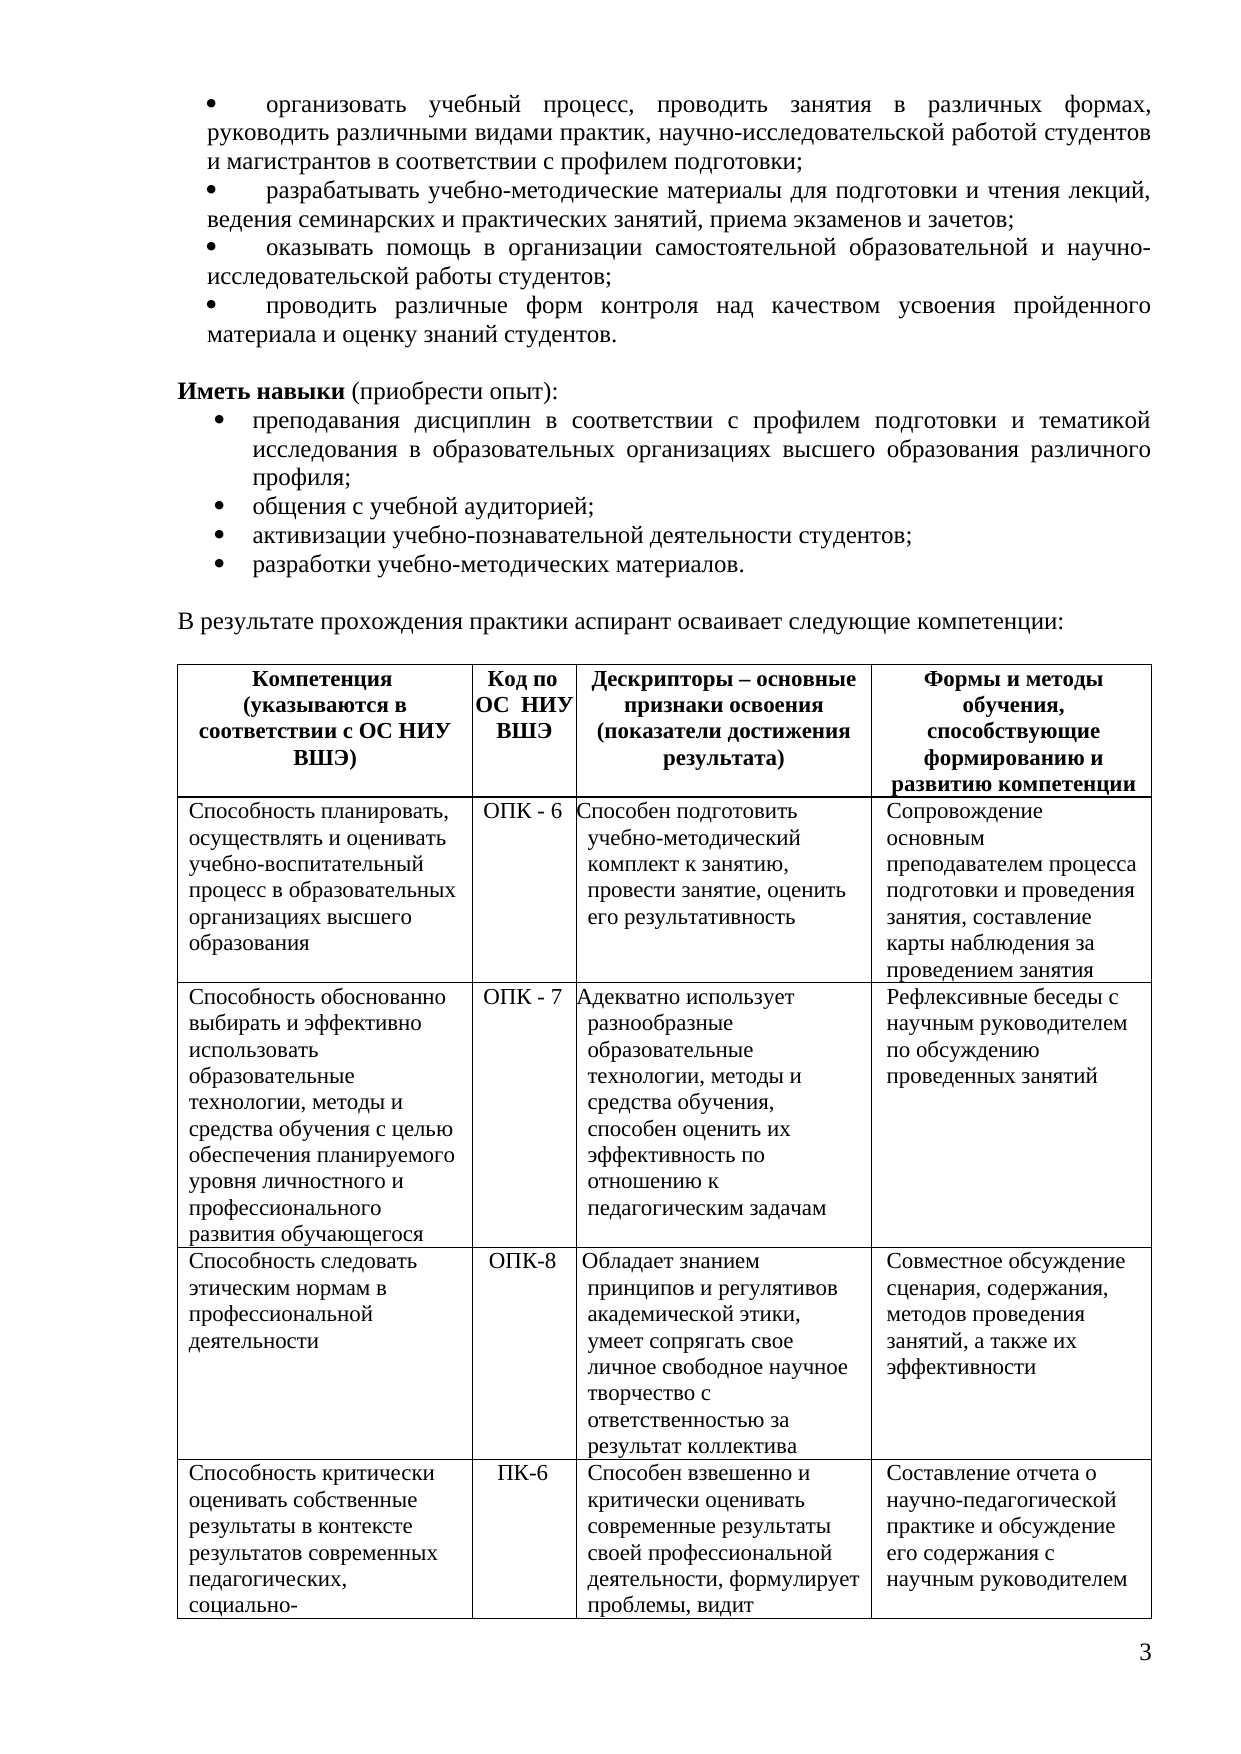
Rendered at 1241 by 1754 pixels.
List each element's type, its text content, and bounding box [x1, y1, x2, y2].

table_cell Способность следовать этическим нормам в профессиональной деятельности [178, 1248, 472, 1458]
list разрабатывать учебно-методические материалы для подготовки и чтения лекций, ведения семинарских и практических занятий, приема экзаменов и зачетов; [207, 175, 1152, 232]
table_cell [872, 1460, 1151, 1618]
list преподавания дисциплин в соответствии с профилем подготовки и тематикой исследования в образовательных организациях высшего образования различного профиля; [215, 405, 1152, 491]
table_cell Совместное обсуждение сценария, содержания, методов проведения занятий, а также их эффективности [872, 1248, 1151, 1458]
table_cell Способность планировать, осуществлять и оценивать учебно-воспитательный процесс в образовательных организациях высшего образования [178, 798, 472, 982]
table_header Дескрипторы – основные признаки освоения (показатели достижения результата) [577, 665, 871, 796]
text В результате прохождения практики аспирант осваивает следующие компетенции: [177, 606, 1152, 635]
text Иметь навыки (приобрести опыт): [177, 376, 1152, 405]
table_cell Адекватно использует разнообразные образовательные технологии, методы и средства обучения, способен оценить их эффективность по отношению к педагогическим задачам [577, 983, 871, 1247]
list оказывать помощь в организации самостоятельной образовательной и научно-исследовательской работы студентов; [207, 232, 1152, 290]
table_cell Способен подготовить учебно-методический комплект к занятию, провести занятие, оценить его результативность [577, 798, 871, 982]
table_header Формы и методы обучения, способствующие формированию и развитию компетенции [872, 665, 1151, 796]
table_header Компетенция (указываются в соответствии с ОС НИУ ВШЭ) [178, 665, 472, 796]
table_cell Способность обоснованно выбирать и эффективно использовать образовательные технологии, методы и средства обучения с целью обеспечения планируемого уровня личностного и профессионального развития обучающегося [178, 983, 472, 1247]
list активизации учебно-познавательной деятельности студентов; [215, 520, 1152, 549]
table_cell ОПК-8 [473, 1248, 576, 1458]
table_cell ОПК - 6 [473, 798, 576, 982]
table_cell Рефлексивные беседы с научным руководителем по обсуждению проведенных занятий [872, 983, 1151, 1247]
table_cell Сопровождение основным преподавателем процесса подготовки и проведения занятия, составление карты наблюдения за проведением занятия [872, 798, 1151, 982]
list общения с учебной аудиторией; [215, 491, 1152, 520]
list разработки учебно-методических материалов. [215, 549, 1152, 577]
table_cell ПК-6 [473, 1460, 576, 1618]
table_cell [178, 1460, 472, 1618]
table_cell Обладает знанием принципов и регулятивов академической этики, умеет сопрягать свое личное свободное научное творчество с ответственностью за результат коллектива [577, 1248, 871, 1458]
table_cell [577, 1460, 871, 1618]
table_cell ОПК - 7 [473, 983, 576, 1247]
table_header Код по ОС НИУ ВШЭ [473, 665, 576, 796]
list проводить различные форм контроля над качеством усвоения пройденного материала и оценку знаний студентов. [207, 290, 1152, 347]
list организовать учебный процесс, проводить занятия в различных формах, руководить различными видами практик, научно-исследовательской работой студентов и магистрантов в соответствии с профилем подготовки; [207, 89, 1152, 175]
